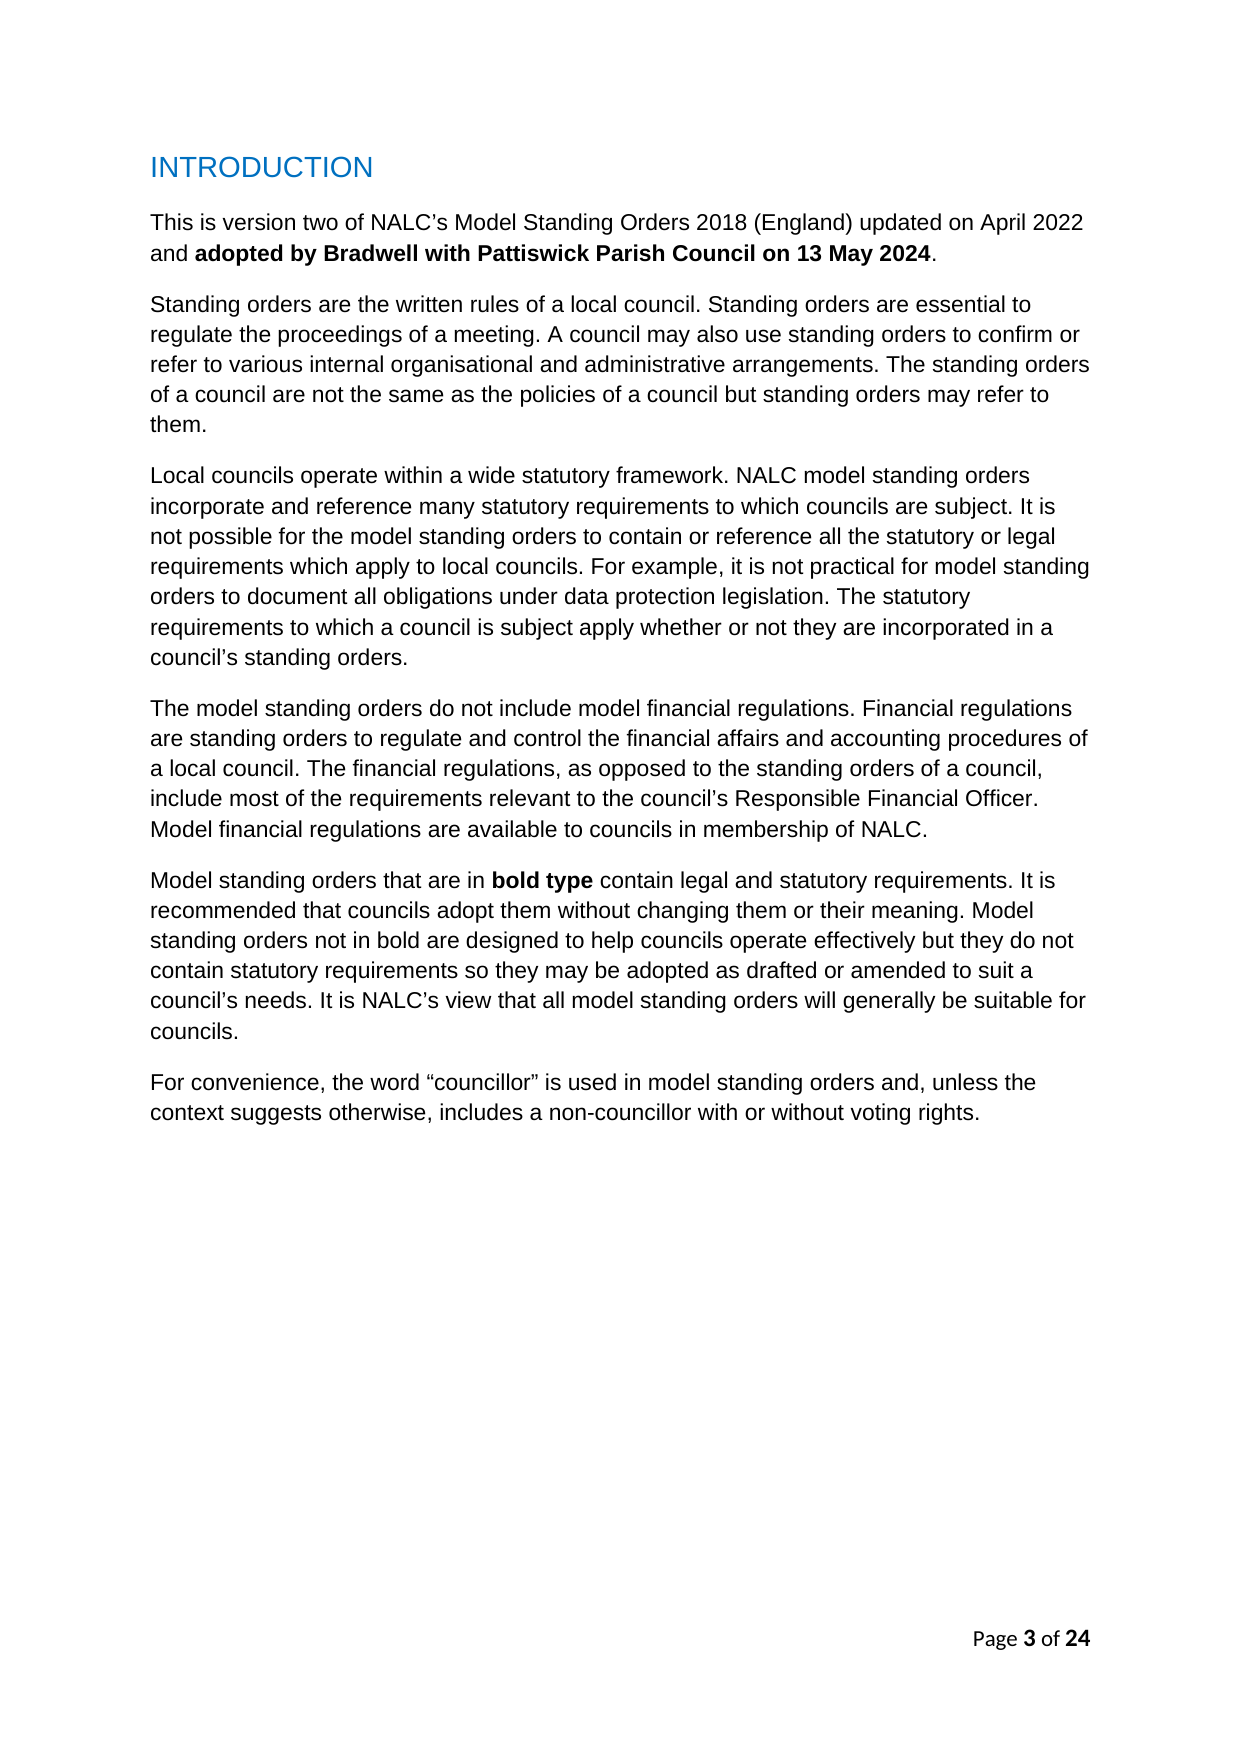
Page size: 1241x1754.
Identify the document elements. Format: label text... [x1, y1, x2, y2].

text The model standing orders do not include model financial regulations. Financial regulations are standing orders to regulate and control the financial affairs and accounting procedures of a local council. The financial regulations, as opposed to the standing orders of a council, include most of the requirements relevant to the council’s Responsible Financial Officer. Model financial regulations are available to councils in membership of NALC. [150, 695, 1090, 842]
text Model standing orders that are in bold type contain legal and statutory requirements. It is recommended that councils adopt them without changing them or their meaning. Model standing orders not in bold are designed to help councils operate effectively but they do not contain statutory requirements so they may be adopted as drafted or amended to suit a council’s needs. It is NALC’s view that all model standing orders will generally be suitable for councils. [150, 867, 1090, 1044]
text This is version two of NALC’s Model Standing Orders 2018 (England) updated on April 2022 and adopted by Bradwell with Pattiswick Parish Council on 13 May 2024. [150, 209, 1090, 266]
text Local councils operate within a wide statutory framework. NALC model standing orders incorporate and reference many statutory requirements to which councils are subject. It is not possible for the model standing orders to contain or reference all the statutory or legal requirements which apply to local councils. For example, it is not practical for model standing orders to document all obligations under data protection legislation. The statutory requirements to which a council is subject apply whether or not they are incorporated in a council’s standing orders. [150, 462, 1090, 670]
text Standing orders are the written rules of a local council. Standing orders are essential to regulate the proceedings of a meeting. A council may also use standing orders to confirm or refer to various internal organisational and administrative arrangements. The standing orders of a council are not the same as the policies of a council but standing orders may refer to them. [150, 291, 1090, 438]
subtitle INTRODUCTION [150, 150, 1090, 183]
text For convenience, the word “councillor” is used in model standing orders and, unless the context suggests otherwise, includes a non-councillor with or without voting rights. [150, 1069, 1090, 1125]
